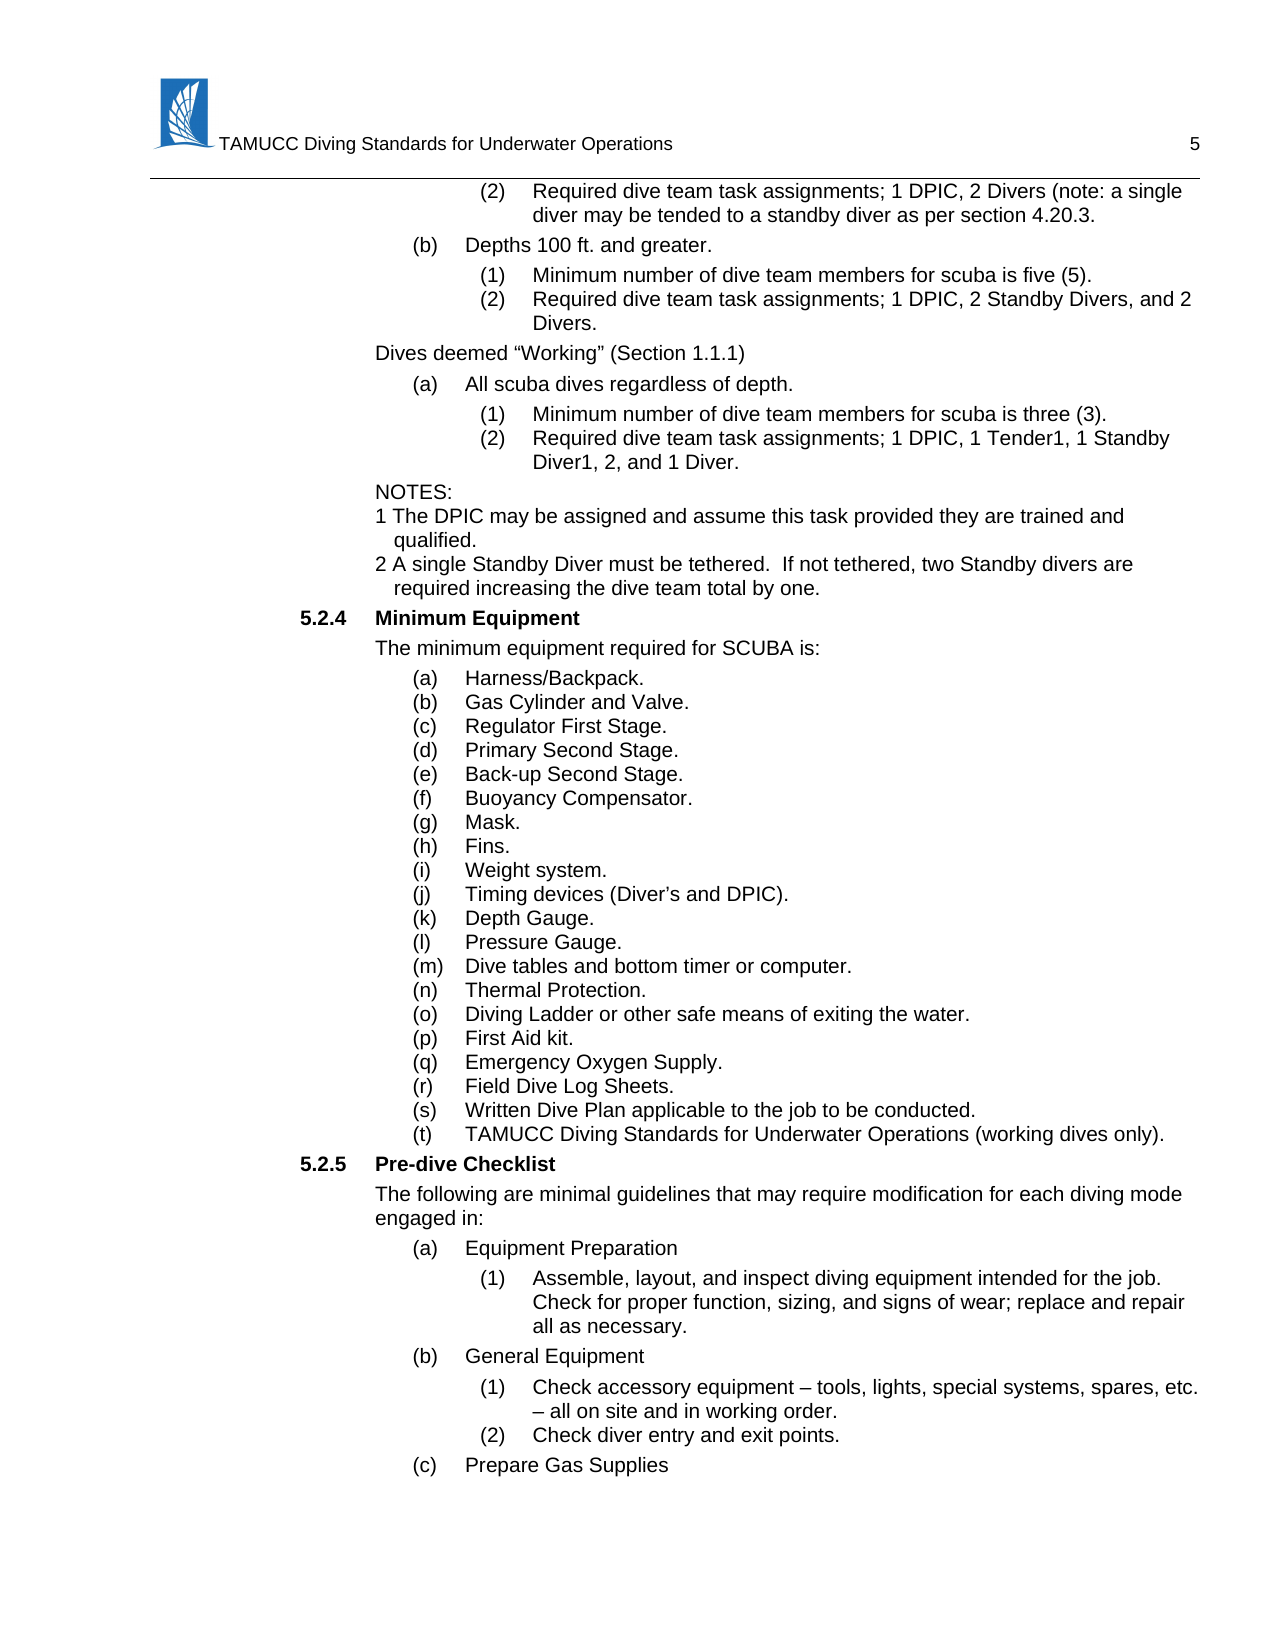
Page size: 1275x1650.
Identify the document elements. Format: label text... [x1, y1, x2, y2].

text NOTES: [375, 480, 1200, 504]
list General Equipment [412, 1344, 1200, 1368]
subtitle Minimum Equipment [300, 606, 1200, 630]
list Timing devices (Diver’s and DPIC). [412, 882, 1200, 906]
list Minimum number of dive team members for scuba is five (5). [480, 263, 1200, 287]
list Gas Cylinder and Valve. [412, 690, 1200, 714]
list Back-up Second Stage. [412, 762, 1200, 786]
list Equipment Preparation [412, 1236, 1200, 1260]
list Depths 100 ft. and greater. [412, 233, 1200, 257]
subtitle Pre-dive Checklist [300, 1152, 1200, 1176]
picture [150, 75, 219, 150]
text The following are minimal guidelines that may require modification for each diving mode engaged in: [375, 1182, 1200, 1230]
list Required dive team task assignments; 1 DPIC, 1 Tender1, 1 Standby Diver1, 2, and 1 Diver. [480, 426, 1200, 473]
list Regulator First Stage. [412, 714, 1200, 738]
list Minimum number of dive team members for scuba is three (3). [480, 402, 1200, 426]
list Fins. [412, 834, 1200, 858]
list Emergency Oxygen Supply. [412, 1049, 1200, 1073]
list Required dive team task assignments; 1 DPIC, 2 Standby Divers, and 2 Divers. [480, 287, 1200, 335]
list Dive tables and bottom timer or computer. [412, 954, 1200, 978]
list Required dive team task assignments; 1 DPIC, 2 Divers (note: a single diver may be tended to a standby diver as per section 4.20.3. [480, 179, 1200, 227]
list First Aid kit. [412, 1026, 1200, 1049]
list Buoyancy Compensator. [412, 786, 1200, 810]
list Prepare Gas Supplies [412, 1453, 1200, 1477]
list Primary Second Stage. [412, 738, 1200, 762]
text The minimum equipment required for SCUBA is: [375, 636, 1200, 660]
list Written Dive Plan applicable to the job to be conducted. [412, 1097, 1200, 1121]
list Mask. [412, 810, 1200, 834]
text 1 The DPIC may be assigned and assume this task provided they are trained and qualified. [375, 504, 1200, 552]
list Field Dive Log Sheets. [412, 1073, 1200, 1097]
list TAMUCC Diving Standards for Underwater Operations (working dives only). [412, 1121, 1200, 1145]
list Depth Gauge. [412, 906, 1200, 930]
text 2 A single Standby Diver must be tethered. If not tethered, two Standby divers are required increasing the dive team total by one. [375, 552, 1200, 599]
list Thermal Protection. [412, 978, 1200, 1002]
list Check diver entry and exit points. [480, 1422, 1200, 1446]
list Diving Ladder or other safe means of exiting the water. [412, 1002, 1200, 1026]
list Harness/Backpack. [412, 666, 1200, 690]
list Pressure Gauge. [412, 930, 1200, 954]
list Assemble, layout, and inspect diving equipment intended for the job. Check for proper function, sizing, and signs of wear; replace and repair all as necessary. [480, 1266, 1200, 1338]
list Weight system. [412, 858, 1200, 882]
list All scuba dives regardless of depth. [412, 371, 1200, 395]
text Dives deemed “Working” (Section 1.1.1) [375, 341, 1200, 365]
list Check accessory equipment – tools, lights, special systems, spares, etc. – all on site and in working order. [480, 1374, 1200, 1422]
